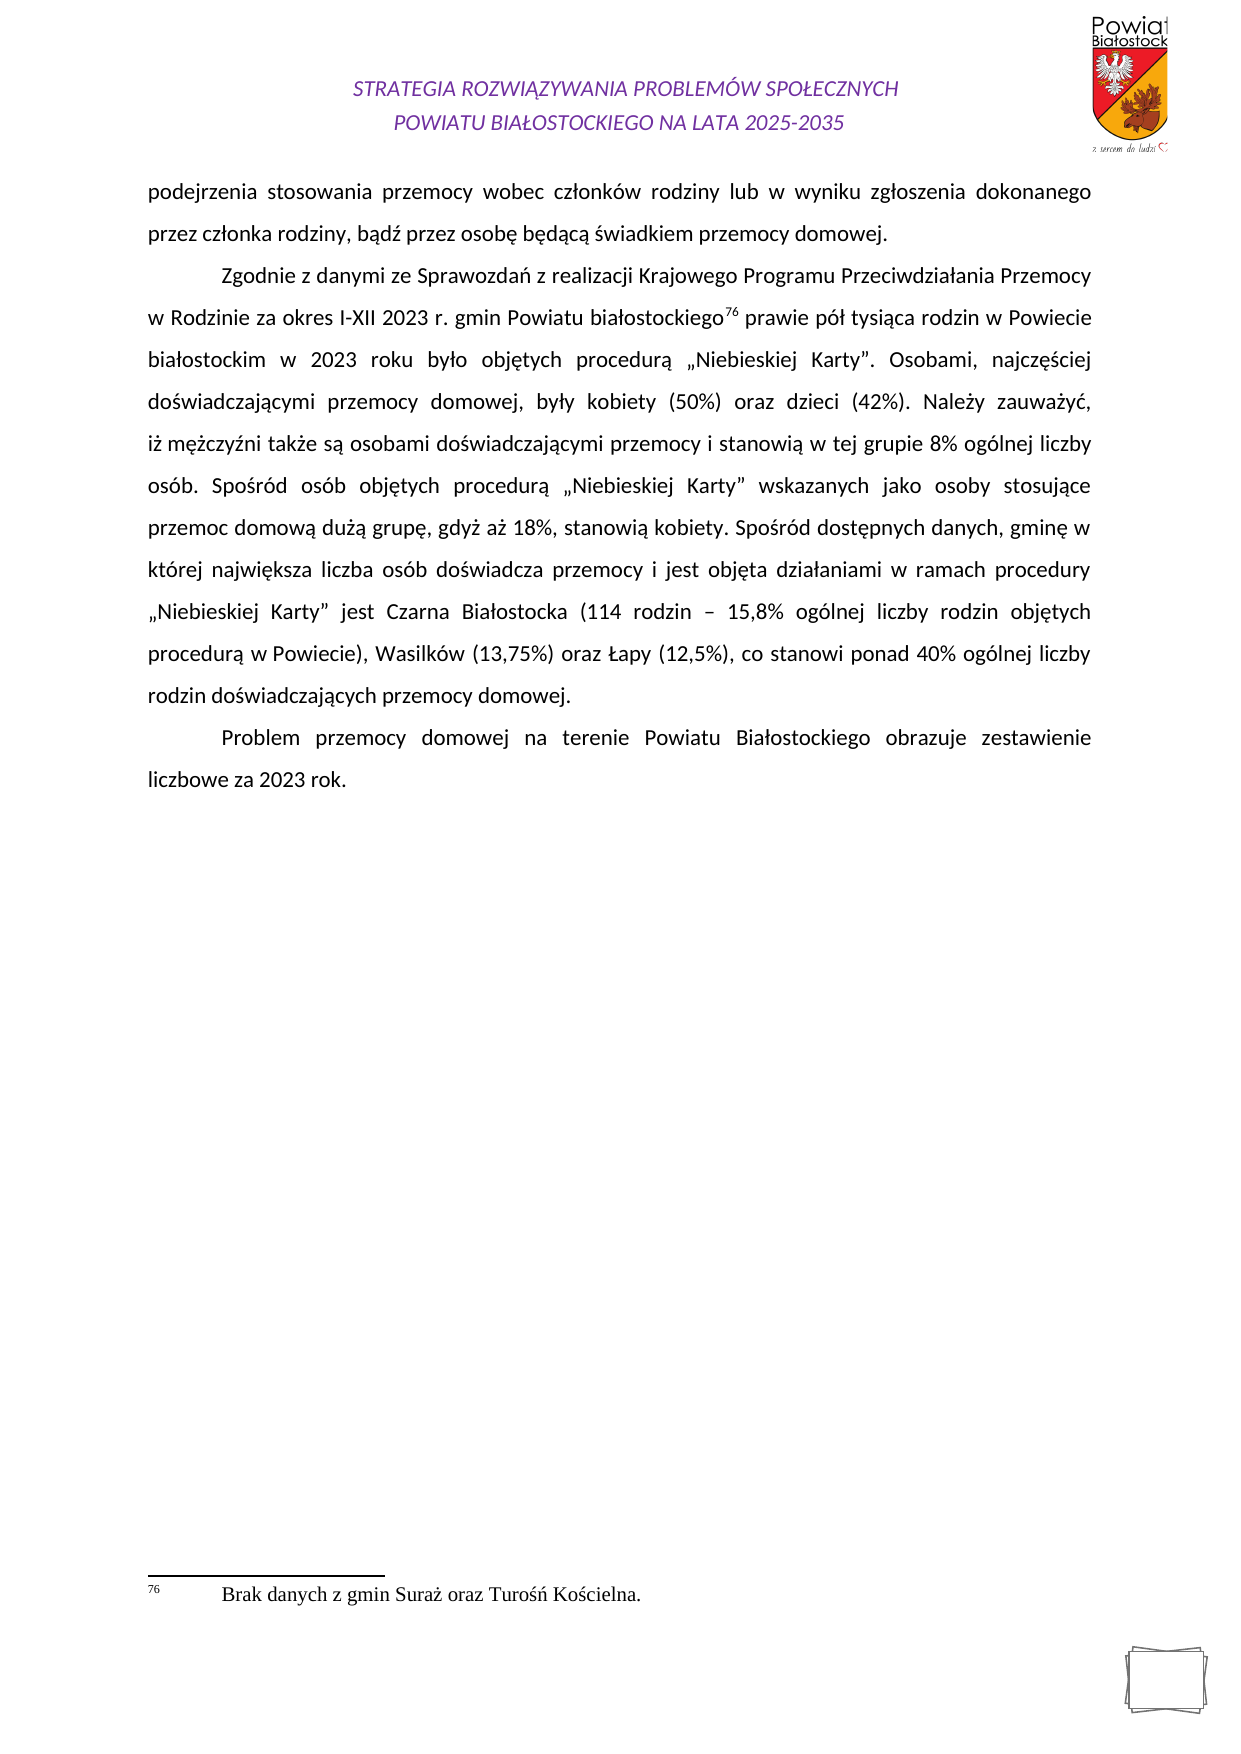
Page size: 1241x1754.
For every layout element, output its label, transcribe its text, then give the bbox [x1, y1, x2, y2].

text Zgodnie z danymi ze Sprawozdań z realizacji Krajowego Programu Przeciwdziałania Przemocy w Rodzinie za okres I-XII 2023 r. gmin Powiatu białostockiego prawie pół tysiąca rodzin w Powiecie białostockim w 2023 roku było objętych procedurą „Niebieskiej Karty”. Osobami, najczęściej doświadczającymi przemocy domowej, były kobiety (50%) oraz dzieci (42%). Należy zauważyć, iż mężczyźni także są osobami doświadczającymi przemocy i stanowią w tej grupie 8% ogólnej liczby osób. Spośród osób objętych procedurą „Niebieskiej Karty” wskazanych jako osoby stosujące przemoc domową dużą grupę, gdyż aż 18%, stanowią kobiety. Spośród dostępnych danych, gminę w której największa liczba osób doświadcza przemocy i jest objęta działaniami w ramach procedury „Niebieskiej Karty” jest Czarna Białostocka (114 rodzin – 15,8% ogólnej liczby rodzin objętych procedurą w Powiecie), Wasilków (13,75%) oraz Łapy (12,5%), co stanowi ponad 40% ogólnej liczby rodzin doświadczających przemocy domowej. [148, 261, 1093, 709]
picture [1092, 16, 1168, 151]
text Problem przemocy domowej na terenie Powiatu Białostockiego obrazuje zestawienie liczbowe za 2023 rok. [148, 723, 1093, 793]
